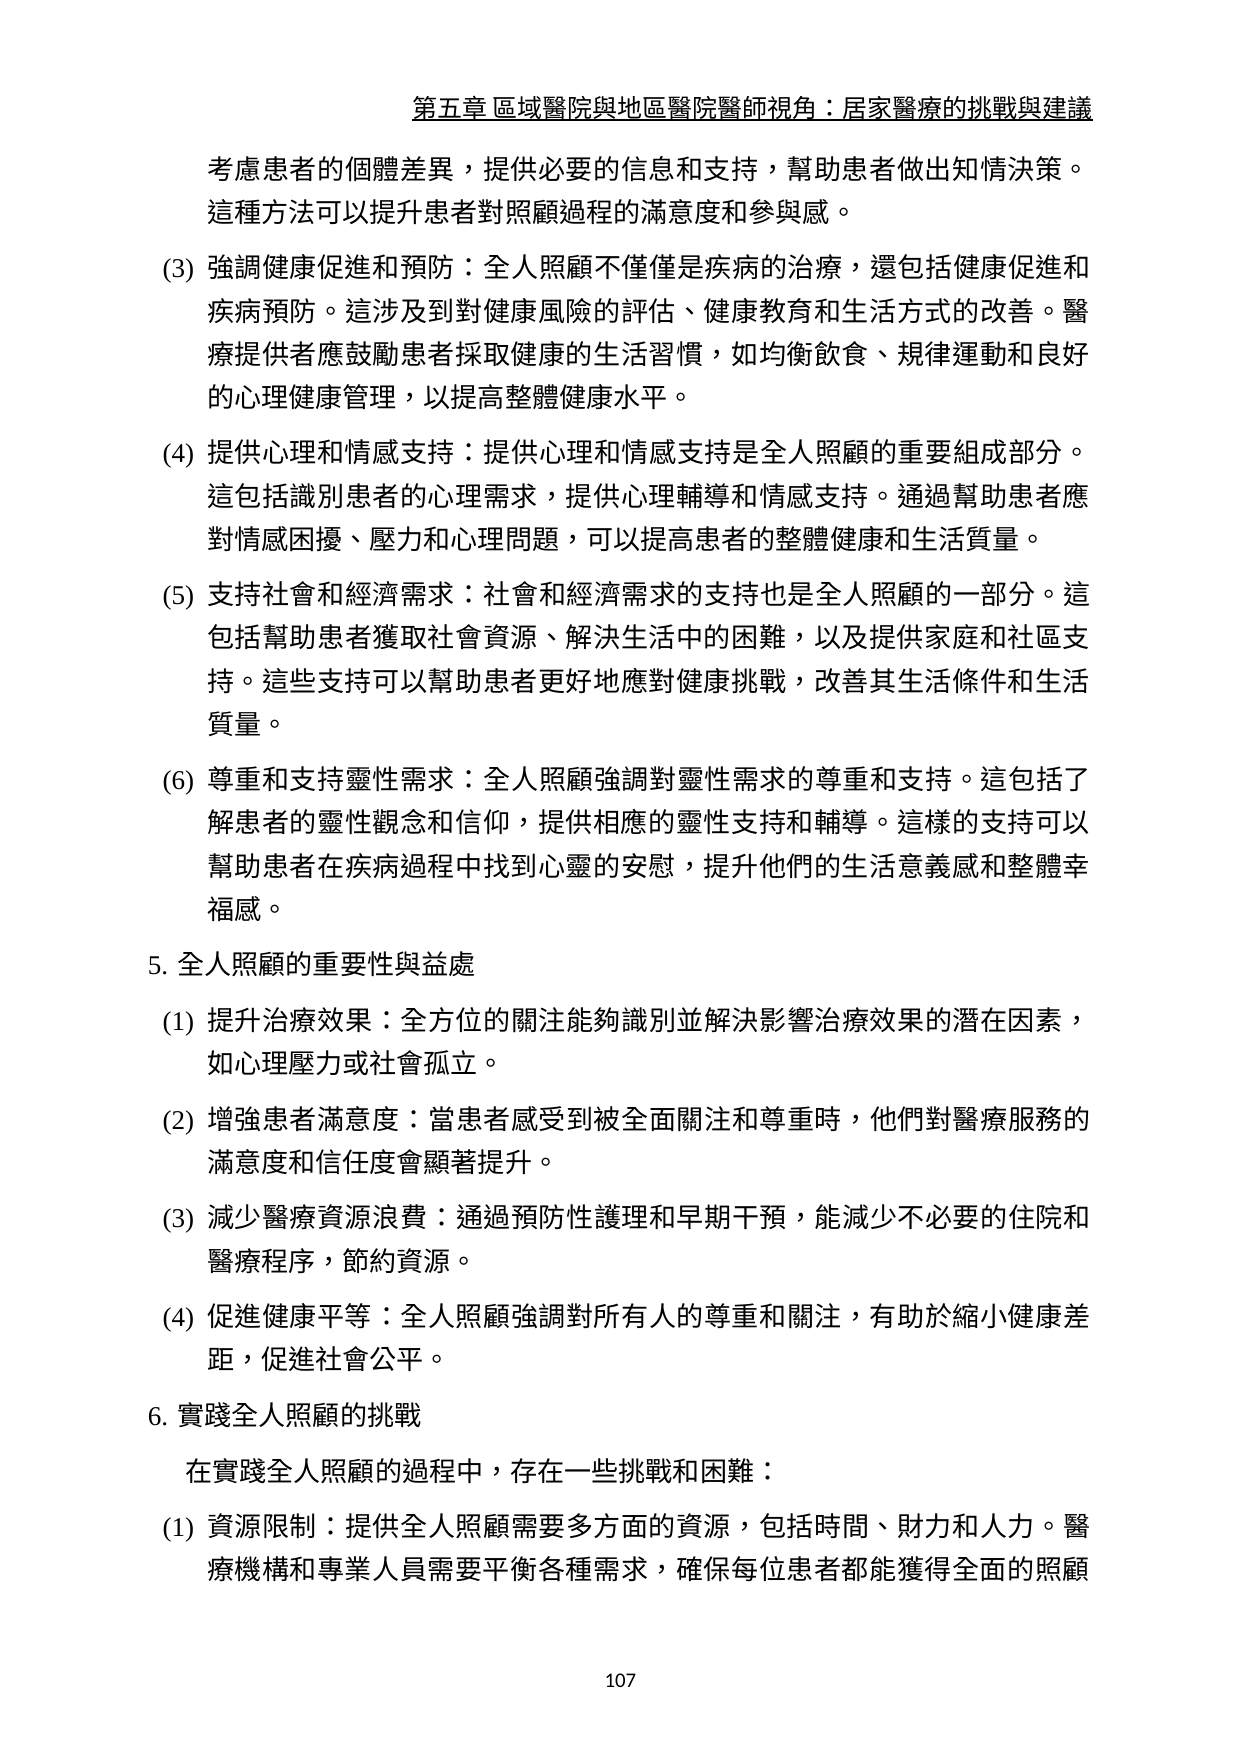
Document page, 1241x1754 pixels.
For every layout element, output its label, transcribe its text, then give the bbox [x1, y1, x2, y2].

list 增強患者滿意度：當患者感受到被全面關注和尊重時，他們對醫療服務的滿意度和信任度會顯著提升。 [162, 1098, 1092, 1180]
list 提供心理和情感支持：提供心理和情感支持是全人照顧的重要組成部分。這包括識別患者的心理需求，提供心理輔導和情感支持。通過幫助患者應對情感困擾、壓力和心理問題，可以提高患者的整體健康和生活質量。 [162, 431, 1092, 557]
list 促進健康平等：全人照顧強調對所有人的尊重和關注，有助於縮小健康差距，促進社會公平。 [162, 1295, 1092, 1378]
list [162, 148, 1092, 230]
list 支持社會和經濟需求：社會和經濟需求的支持也是全人照顧的一部分。這包括幫助患者獲取社會資源、解決生活中的困難，以及提供家庭和社區支持。這些支持可以幫助患者更好地應對健康挑戰，改善其生活條件和生活質量。 [162, 573, 1092, 742]
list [162, 1505, 1092, 1588]
list 提升治療效果：全方位的關注能夠識別並解決影響治療效果的潛在因素，如心理壓力或社會孤立。 [162, 999, 1092, 1081]
list 實踐全人照顧的挑戰 [148, 1394, 1092, 1433]
text 在實踐全人照顧的過程中，存在一些挑戰和困難： [148, 1449, 1092, 1489]
list 尊重和支持靈性需求：全人照顧強調對靈性需求的尊重和支持。這包括了解患者的靈性觀念和信仰，提供相應的靈性支持和輔導。這樣的支持可以幫助患者在疾病過程中找到心靈的安慰，提升他們的生活意義感和整體幸福感。 [162, 758, 1092, 927]
list 強調健康促進和預防：全人照顧不僅僅是疾病的治療，還包括健康促進和疾病預防。這涉及到對健康風險的評估、健康教育和生活方式的改善。醫療提供者應鼓勵患者採取健康的生活習慣，如均衡飲食、規律運動和良好的心理健康管理，以提高整體健康水平。 [162, 246, 1092, 415]
list 全人照顧的重要性與益處 [148, 943, 1092, 983]
list 減少醫療資源浪費：通過預防性護理和早期干預，能減少不必要的住院和醫療程序，節約資源。 [162, 1196, 1092, 1279]
